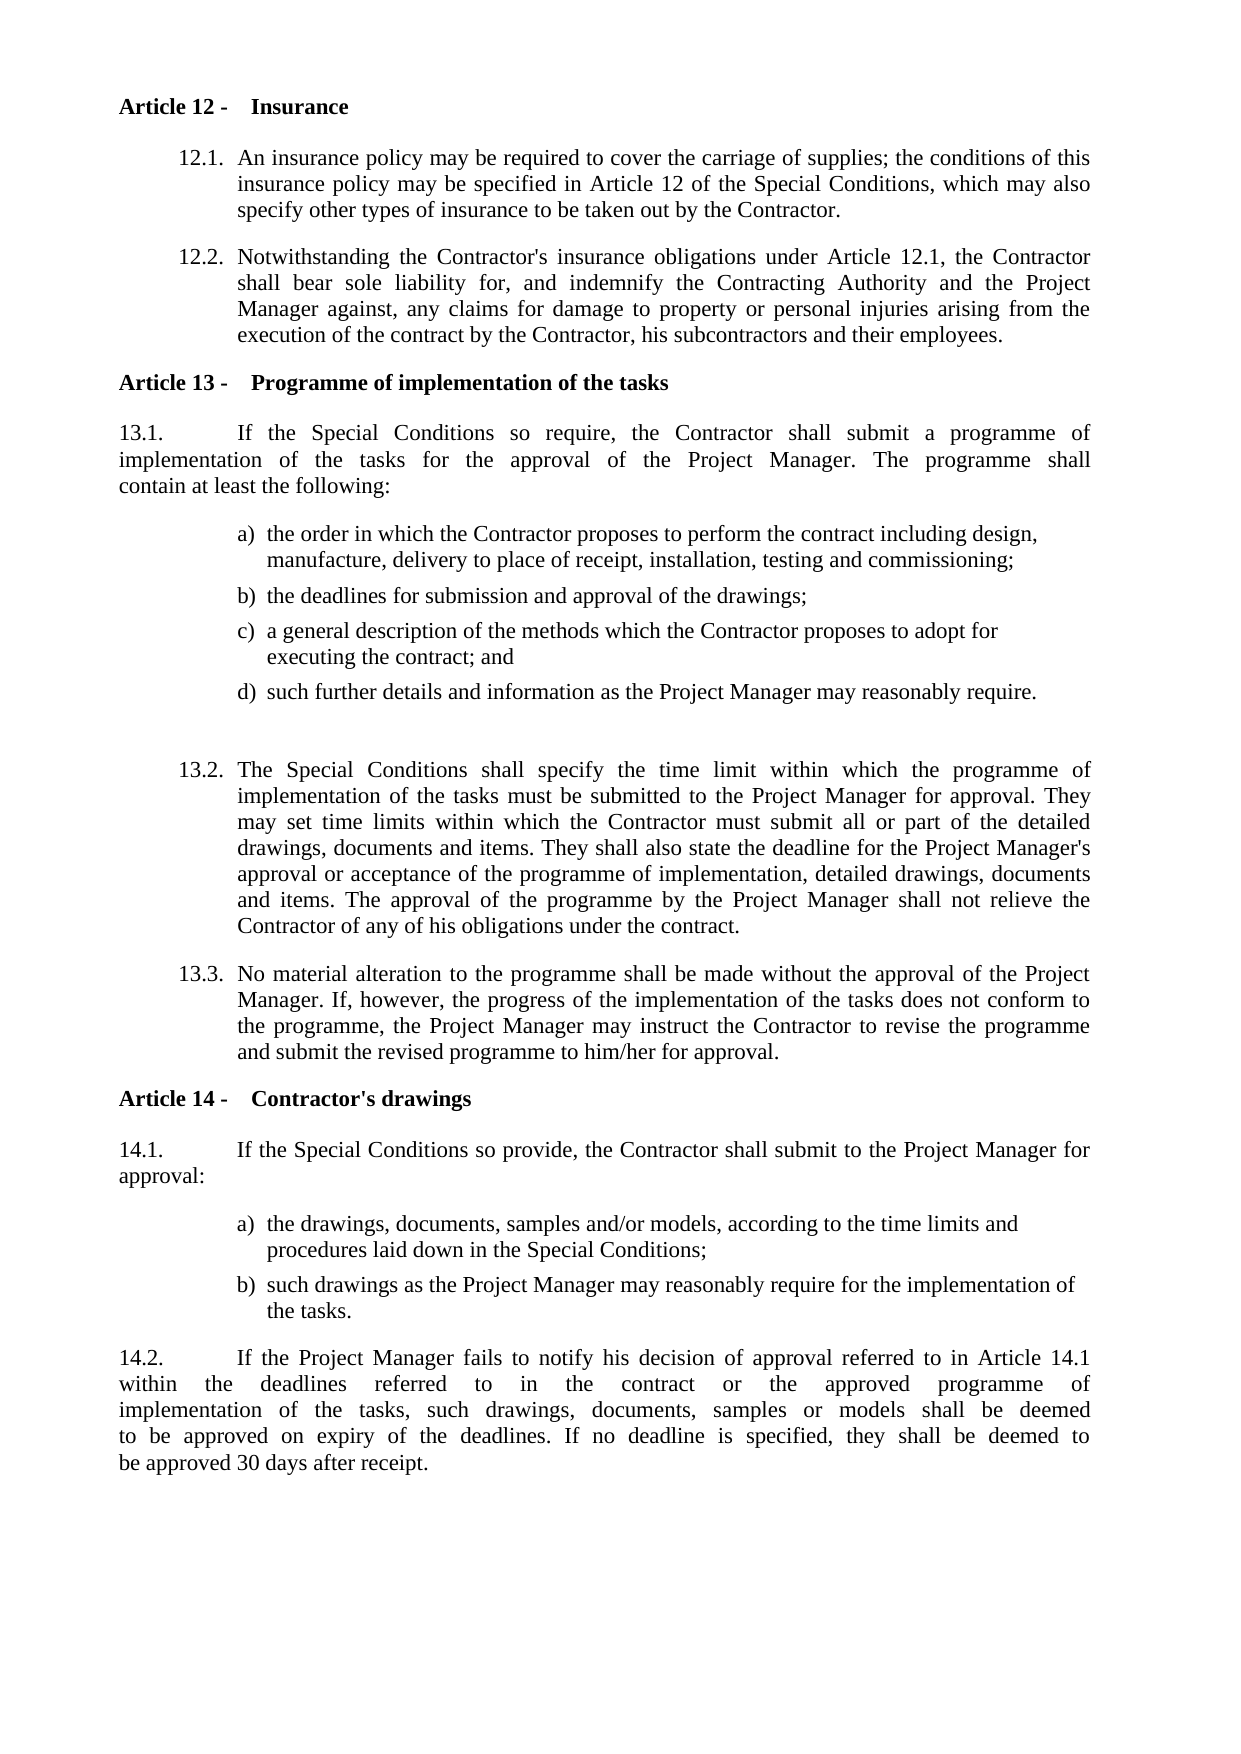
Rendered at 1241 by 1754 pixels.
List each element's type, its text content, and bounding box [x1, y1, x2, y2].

list the drawings, documents, samples and/or models, according to the time limits and procedures laid down in the Special Conditions; [237, 1210, 1093, 1263]
list such drawings as the Project Manager may reasonably require for the implementation of the tasks. [237, 1272, 1093, 1324]
list Notwithstanding the Contractor's insurance obligations under Article 12.1, the Contractor shall bear sole liability for, and indemnify the Contracting Authority and the Project Manager against, any claims for damage to property or personal injuries arising from the execution of the contract by the Contractor, his subcontractors and their employees. [178, 243, 1092, 348]
list such further details and information as the Project Manager may reasonably require. [237, 678, 1093, 705]
list An insurance policy may be required to cover the carriage of supplies; the conditions of this insurance policy may be specified in Article 12 of the Special Conditions, which may also specify other types of insurance to be taken out by the Contractor. [178, 144, 1092, 222]
text 13.1. If the Special Conditions so require, the Contractor shall submit a programme of implementation of the tasks for the approval of the Project Manager. The programme shall contain at least the following: [118, 420, 1092, 499]
list the deadlines for submission and approval of the drawings; [237, 582, 1093, 608]
list The Special Conditions shall specify the time limit within which the programme of implementation of the tasks must be submitted to the Project Manager for approval. They may set time limits within which the Contractor must submit all or part of the detailed drawings, documents and items. They shall also state the deadline for the Project Manager's approval or acceptance of the programme of implementation, detailed drawings, documents and items. The approval of the programme by the Project Manager shall not relieve the Contractor of any of his obligations under the contract. [178, 756, 1092, 939]
text 14.1. If the Special Conditions so provide, the Contractor shall submit to the Project Manager for approval: [118, 1136, 1092, 1189]
text Article 13 - Programme of implementation of the tasks [118, 369, 1093, 395]
list a general description of the methods which the Contractor proposes to adopt for executing the contract; and [237, 617, 1093, 669]
text Article 12 - Insurance [118, 93, 1093, 119]
text Article 14 - Contractor's drawings [118, 1085, 1093, 1111]
list No material alteration to the programme shall be made without the approval of the Project Manager. If, however, the progress of the implementation of the tasks does not conform to the programme, the Project Manager may instruct the Contractor to revise the programme and submit the revised programme to him/her for approval. [178, 960, 1092, 1064]
text 14.2. If the Project Manager fails to notify his decision of approval referred to in Article 14.1 within the deadlines referred to in the contract or the approved programme of implementation of the tasks, such drawings, documents, samples or models shall be deemed to be approved on expiry of the deadlines. If no deadline is specified, they shall be deemed to be approved 30 days after receipt. [118, 1345, 1092, 1475]
list the order in which the Contractor proposes to perform the contract including design, manufacture, delivery to place of receipt, installation, testing and commissioning; [237, 520, 1093, 573]
